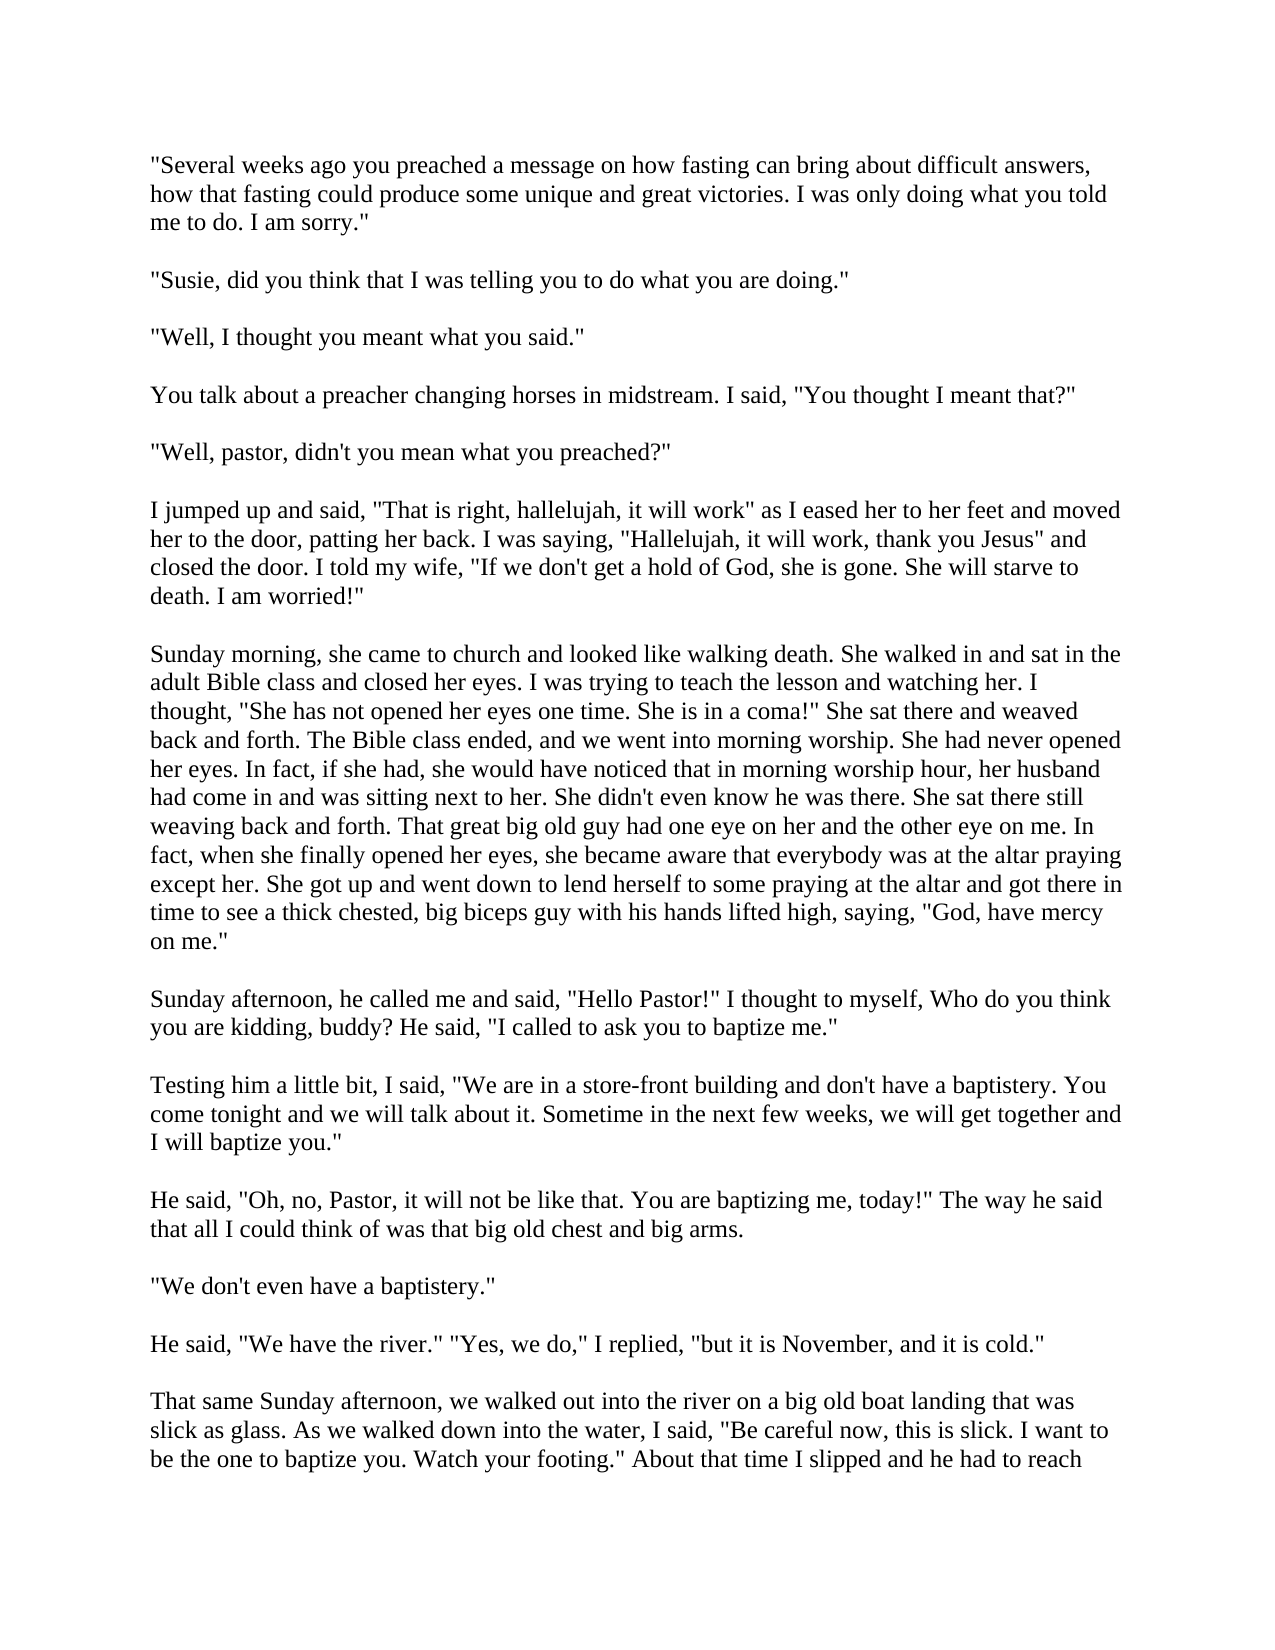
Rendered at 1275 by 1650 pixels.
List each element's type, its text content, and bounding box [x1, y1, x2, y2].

text "Several weeks ago you preached a message on how fasting can bring about difficult answers, how that fasting could produce some unique and great victories. I was only doing what you told me to do. I am sorry." [150, 150, 1125, 236]
text He said, "Oh, no, Pastor, it will not be like that. You are baptizing me, today!" The way he said that all I could think of was that big old chest and big arms. [150, 1185, 1125, 1242]
text "Well, I thought you meant what you said." [150, 322, 1125, 351]
text Sunday morning, she came to church and looked like walking death. She walked in and sat in the adult Bible class and closed her eyes. I was trying to teach the lesson and watching her. I thought, "She has not opened her eyes one time. She is in a coma!" She sat there and weaved back and forth. The Bible class ended, and we went into morning worship. She had never opened her eyes. In fact, if she had, she would have noticed that in morning worship hour, her husband had come in and was sitting next to her. She didn't even know he was there. She sat there still weaving back and forth. That great big old guy had one eye on her and the other eye on me. In fact, when she finally opened her eyes, she became aware that everybody was at the altar praying except her. She got up and went down to lend herself to some praying at the altar and got there in time to see a thick chested, big biceps guy with his hands lifted high, saying, "God, have mercy on me." [150, 639, 1125, 955]
text Testing him a little bit, I said, "We are in a store-front building and don't have a baptistery. You come tonight and we will talk about it. Sometime in the next few weeks, we will get together and I will baptize you." [150, 1070, 1125, 1156]
text "Susie, did you think that I was telling you to do what you are doing." [150, 265, 1125, 294]
text I jumped up and said, "That is right, hallelujah, it will work" as I eased her to her feet and moved her to the door, patting her back. I was saying, "Hallelujah, it will work, thank you Jesus" and closed the door. I told my wife, "If we don't get a hold of God, she is gone. She will starve to death. I am worried!" [150, 495, 1125, 610]
text "We don't even have a baptistery." [150, 1271, 1125, 1300]
text Sunday afternoon, he called me and said, "Hello Pastor!" I thought to myself, Who do you think you are kidding, buddy? He said, "I called to ask you to baptize me." [150, 984, 1125, 1041]
text You talk about a preacher changing horses in midstream. I said, "You thought I meant that?" [150, 380, 1125, 409]
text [150, 1386, 1125, 1472]
text "Well, pastor, didn't you mean what you preached?" [150, 437, 1125, 466]
text He said, "We have the river." "Yes, we do," I replied, "but it is November, and it is cold." [150, 1329, 1125, 1357]
